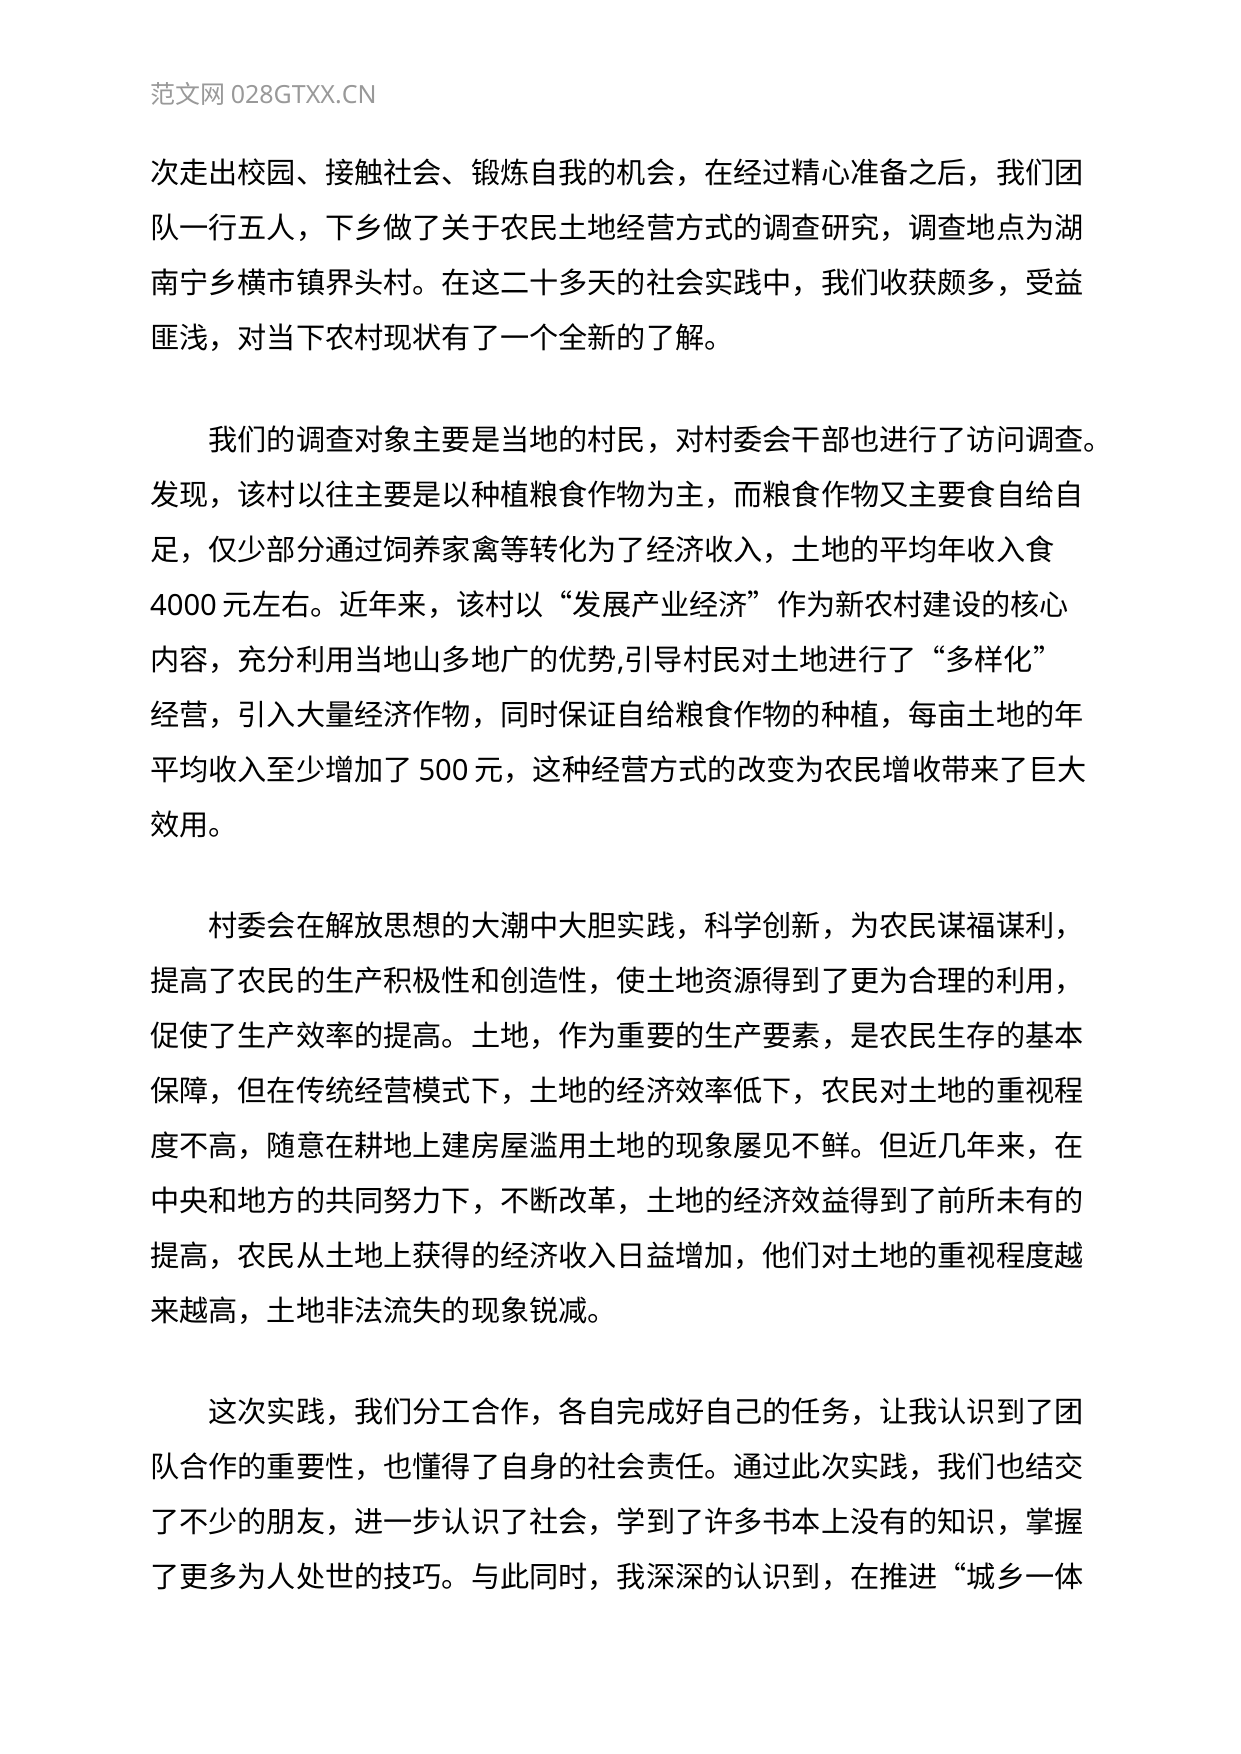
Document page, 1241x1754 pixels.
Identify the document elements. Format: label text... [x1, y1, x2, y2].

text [150, 150, 1090, 357]
text 村委会在解放思想的大潮中大胆实践，科学创新，为农民谋福谋利，提高了农民的生产积极性和创造性，使土地资源得到了更为合理的利用，促使了生产效率的提高。土地，作为重要的生产要素，是农民生存的基本保障，但在传统经营模式下，土地的经济效率低下，农民对土地的重视程度不高，随意在耕地上建房屋滥用土地的现象屡见不鲜。但近几年来，在中央和地方的共同努力下，不断改革，土地的经济效益得到了前所未有的提高，农民从土地上获得的经济收入日益增加，他们对土地的重视程度越来越高，土地非法流失的现象锐减。 [150, 903, 1090, 1329]
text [150, 1389, 1090, 1596]
text 我们的调查对象主要是当地的村民，对村委会干部也进行了访问调查。发现，该村以往主要是以种植粮食作物为主，而粮食作物又主要食自给自足，仅少部分通过饲养家禽等转化为了经济收入，土地的平均年收入食4000元左右。近年来，该村以“发展产业经济”作为新农村建设的核心内容，充分利用当地山多地广的优势,引导村民对土地进行了“多样化”经营，引入大量经济作物，同时保证自给粮食作物的种植，每亩土地的年平均收入至少增加了500元，这种经营方式的改变为农民增收带来了巨大效用。 [150, 416, 1090, 843]
